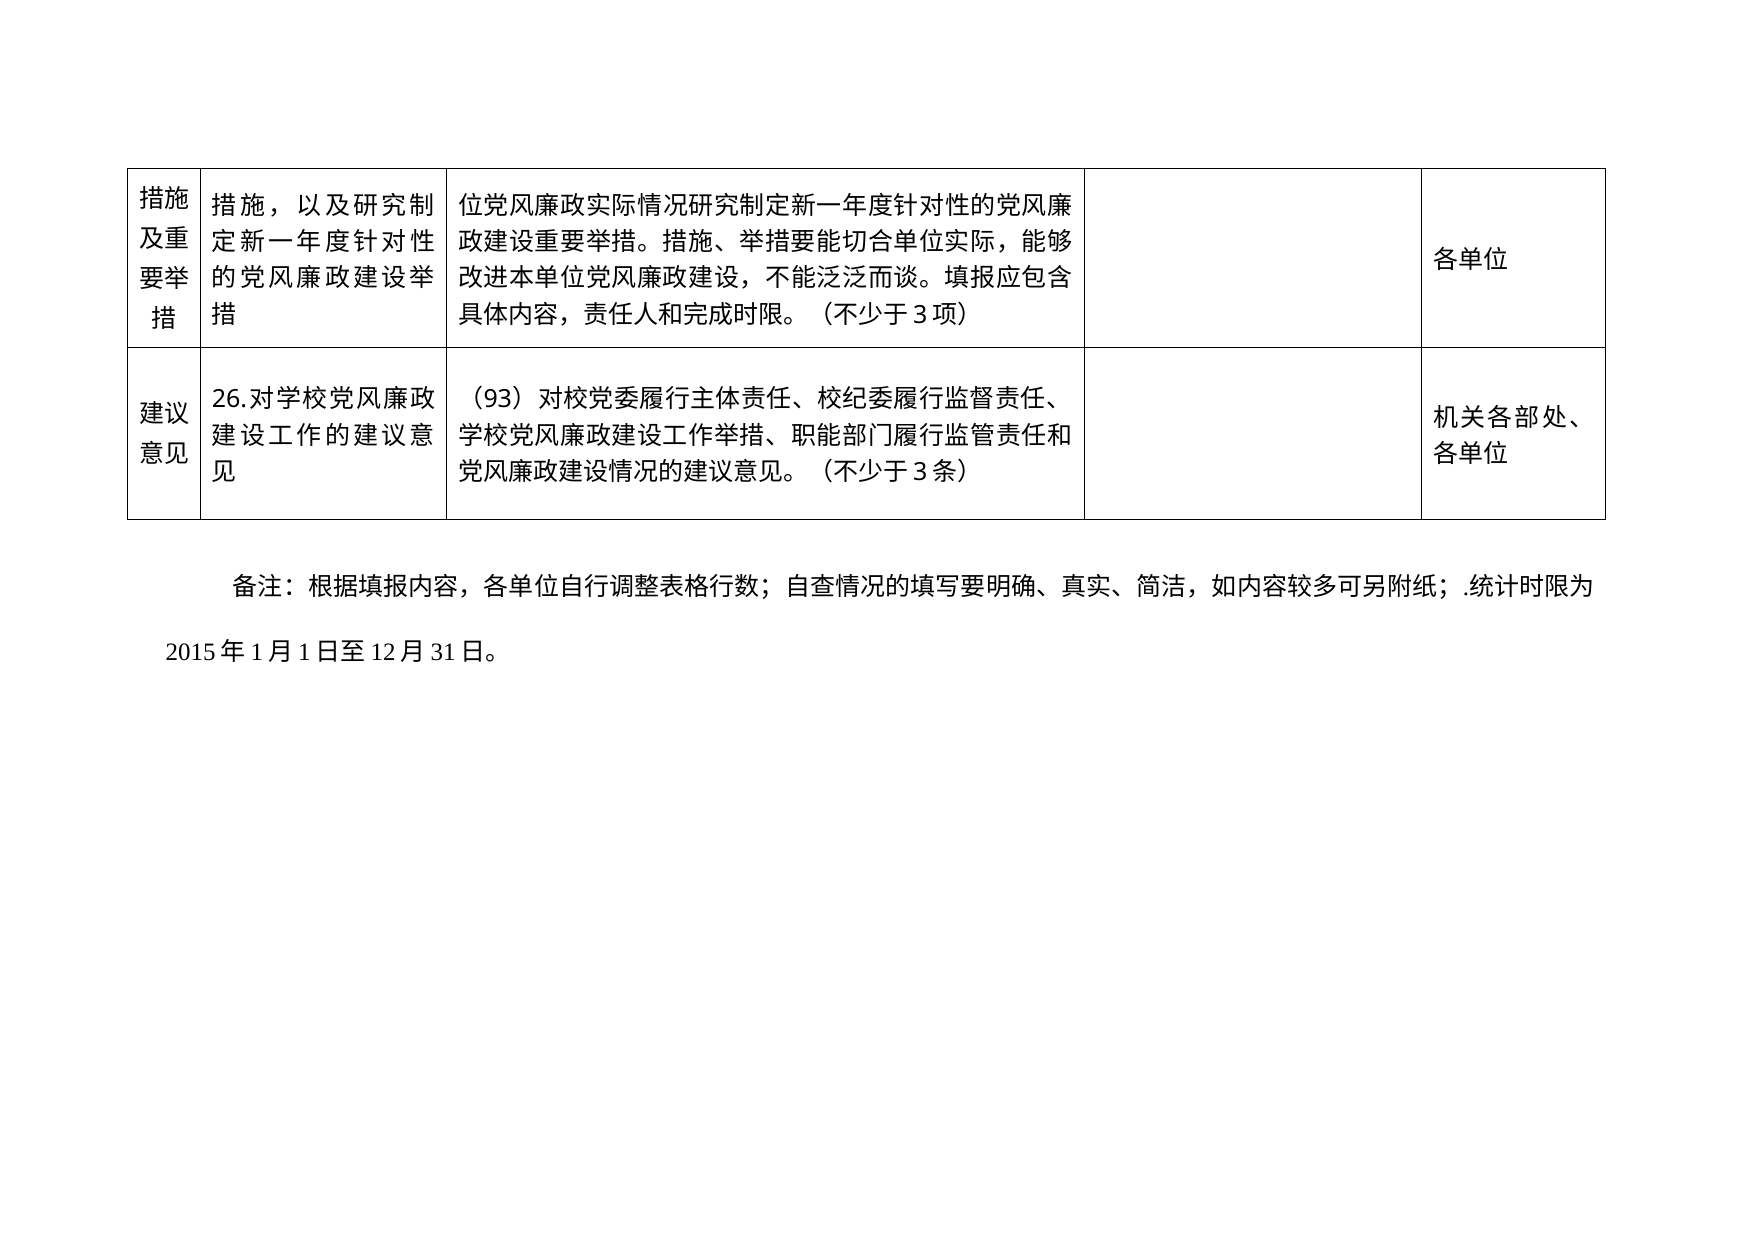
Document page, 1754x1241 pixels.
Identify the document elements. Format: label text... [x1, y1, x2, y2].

table_cell [1085, 169, 1421, 347]
table_cell 建议意见 [128, 348, 200, 519]
table_cell 26.对学校党风廉政建设工作的建议意见 [201, 348, 446, 519]
table_cell 整改措施及重要举措 [128, 169, 200, 347]
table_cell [447, 169, 1084, 347]
table_cell 机关各部处、各单位 [1422, 348, 1605, 519]
table_cell 机关各部处、各单位 [1422, 169, 1605, 347]
table_cell （93）对校党委履行主体责任、校纪委履行监督责任、学校党风廉政建设工作举措、职能部门履行监管责任和党风廉政建设情况的建议意见。（不少于3条） [447, 348, 1084, 519]
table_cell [201, 169, 446, 347]
table_cell [1085, 348, 1421, 519]
text 备注：根据填报内容，各单位自行调整表格行数；自查情况的填写要明确、真实、简洁，如内容较多可另附纸；.统计时限为2015年1月1日至12月31日。 [165, 552, 1594, 682]
